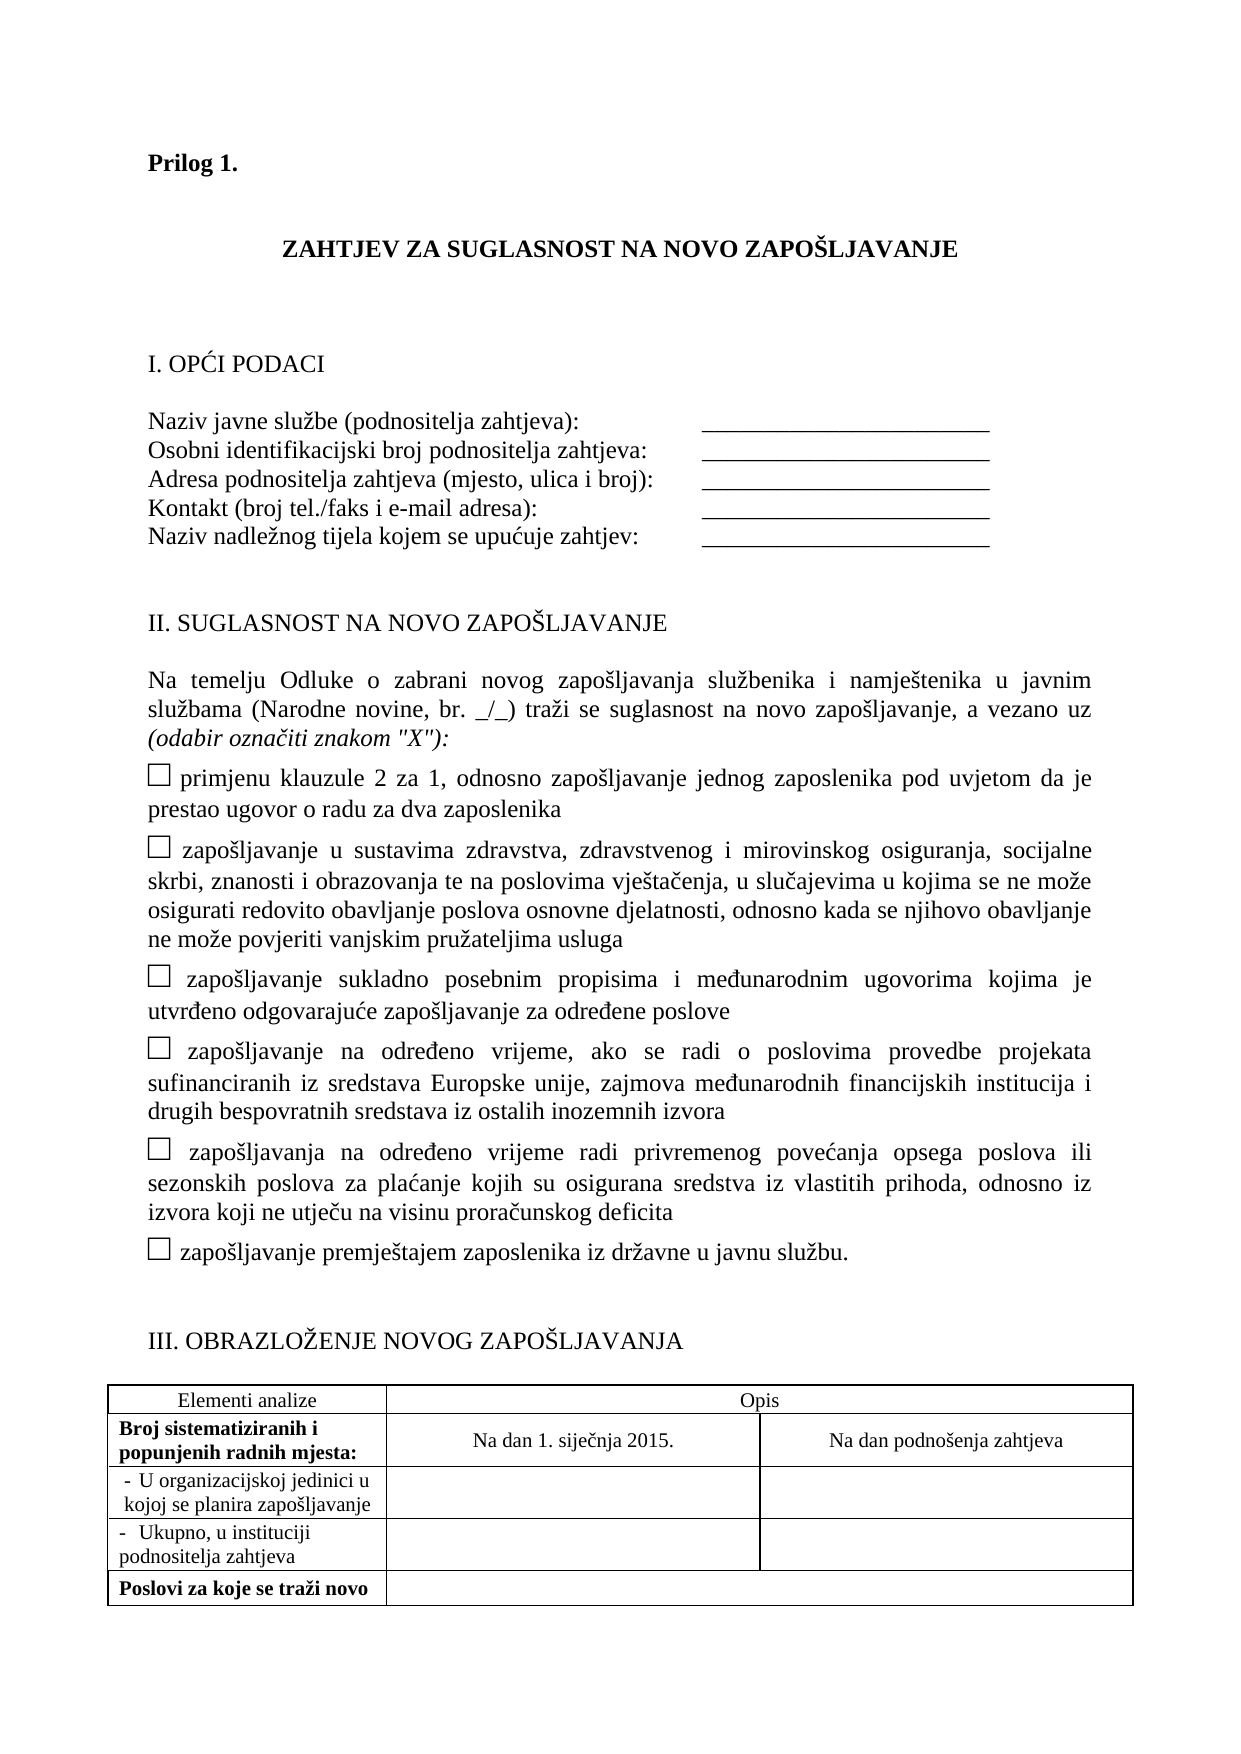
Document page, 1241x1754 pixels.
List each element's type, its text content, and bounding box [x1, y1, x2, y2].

table_header Opis [387, 1386, 1132, 1413]
text Naziv nadležnog tijela kojem se upućuje zahtjev: _______________________ [148, 521, 1093, 550]
text ZAHTJEV ZA SUGLASNOST NA NOVO ZAPOŠLJAVANJE [148, 234, 1093, 263]
table_header Elementi analize [109, 1386, 386, 1413]
text Naziv javne službe (podnositelja zahtjeva): _______________________ [148, 406, 1093, 435]
text □ zapošljavanje premještajem zaposlenika iz državne u javnu službu. [148, 1226, 1093, 1269]
text Na temelju Odluke o zabrani novog zapošljavanja službenika i namještenika u javnim službama (Narodne novine, br. _/_) traži se suglasnost na novo zapošljavanje, a vezano uz (odabir označiti znakom "X"): [148, 665, 1093, 751]
text II. SUGLASNOST NA NOVO ZAPOŠLJAVANJE [148, 608, 1093, 636]
text □ zapošljavanje sukladno posebnim propisima i međunarodnim ugovorima kojima je utvrđeno odgovarajuće zapošljavanje za određene poslove [148, 953, 1093, 1024]
text □ zapošljavanje u sustavima zdravstva, zdravstvenog i mirovinskog osiguranja, socijalne skrbi, znanosti i obrazovanja te na poslovima vještačenja, u slučajevima u kojima se ne može osigurati redovito obavljanje poslova osnovne djelatnosti, odnosno kada se njihovo obavljanje ne može povjeriti vanjskim pružateljima usluga [148, 823, 1093, 953]
table_cell U organizacijskoj jedinici u kojoj se planira zapošljavanje [108, 1466, 386, 1518]
table_cell [761, 1467, 1132, 1518]
table_cell [387, 1519, 759, 1570]
text Adresa podnositelja zahtjeva (mjesto, ulica i broj): _______________________ [148, 464, 1093, 493]
text Osobni identifikacijski broj podnositelja zahtjeva: _______________________ [148, 435, 1093, 464]
text I. OPĆI PODACI [148, 349, 1093, 378]
text □ primjenu klauzule 2 za 1, odnosno zapošljavanje jednog zaposlenika pod uvjetom da je prestao ugovor o radu za dva zaposlenika [148, 751, 1093, 823]
table_cell [387, 1467, 759, 1518]
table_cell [109, 1571, 386, 1605]
text III. OBRAZLOŽENJE NOVOG ZAPOŠLJAVANJA [148, 1326, 1093, 1355]
table_cell Broj sistematiziranih i popunjenih radnih mjesta: [108, 1414, 386, 1466]
text Prilog 1. [148, 148, 1093, 176]
table_cell Ukupno, u instituciji podnositelja zahtjeva [108, 1518, 386, 1570]
table_cell Na dan podnošenja zahtjeva [761, 1414, 1132, 1466]
table_cell Na dan 1. siječnja 2015. [387, 1414, 759, 1466]
text □ zapošljavanje na određeno vrijeme, ako se radi o poslovima provedbe projekata sufinanciranih iz sredstava Europske unije, zajmova međunarodnih financijskih institucija i drugih bespovratnih sredstava iz ostalih inozemnih izvora [148, 1024, 1093, 1125]
table_cell [387, 1571, 1132, 1605]
text Kontakt (broj tel./faks i e-mail adresa): _______________________ [148, 493, 1093, 521]
text □ zapošljavanja na određeno vrijeme radi privremenog povećanja opsega poslova ili sezonskih poslova za plaćanje kojih su osigurana sredstva iz vlastitih prihoda, odnosno iz izvora koji ne utječu na visinu proračunskog deficita [148, 1125, 1093, 1226]
table_cell [761, 1519, 1132, 1570]
